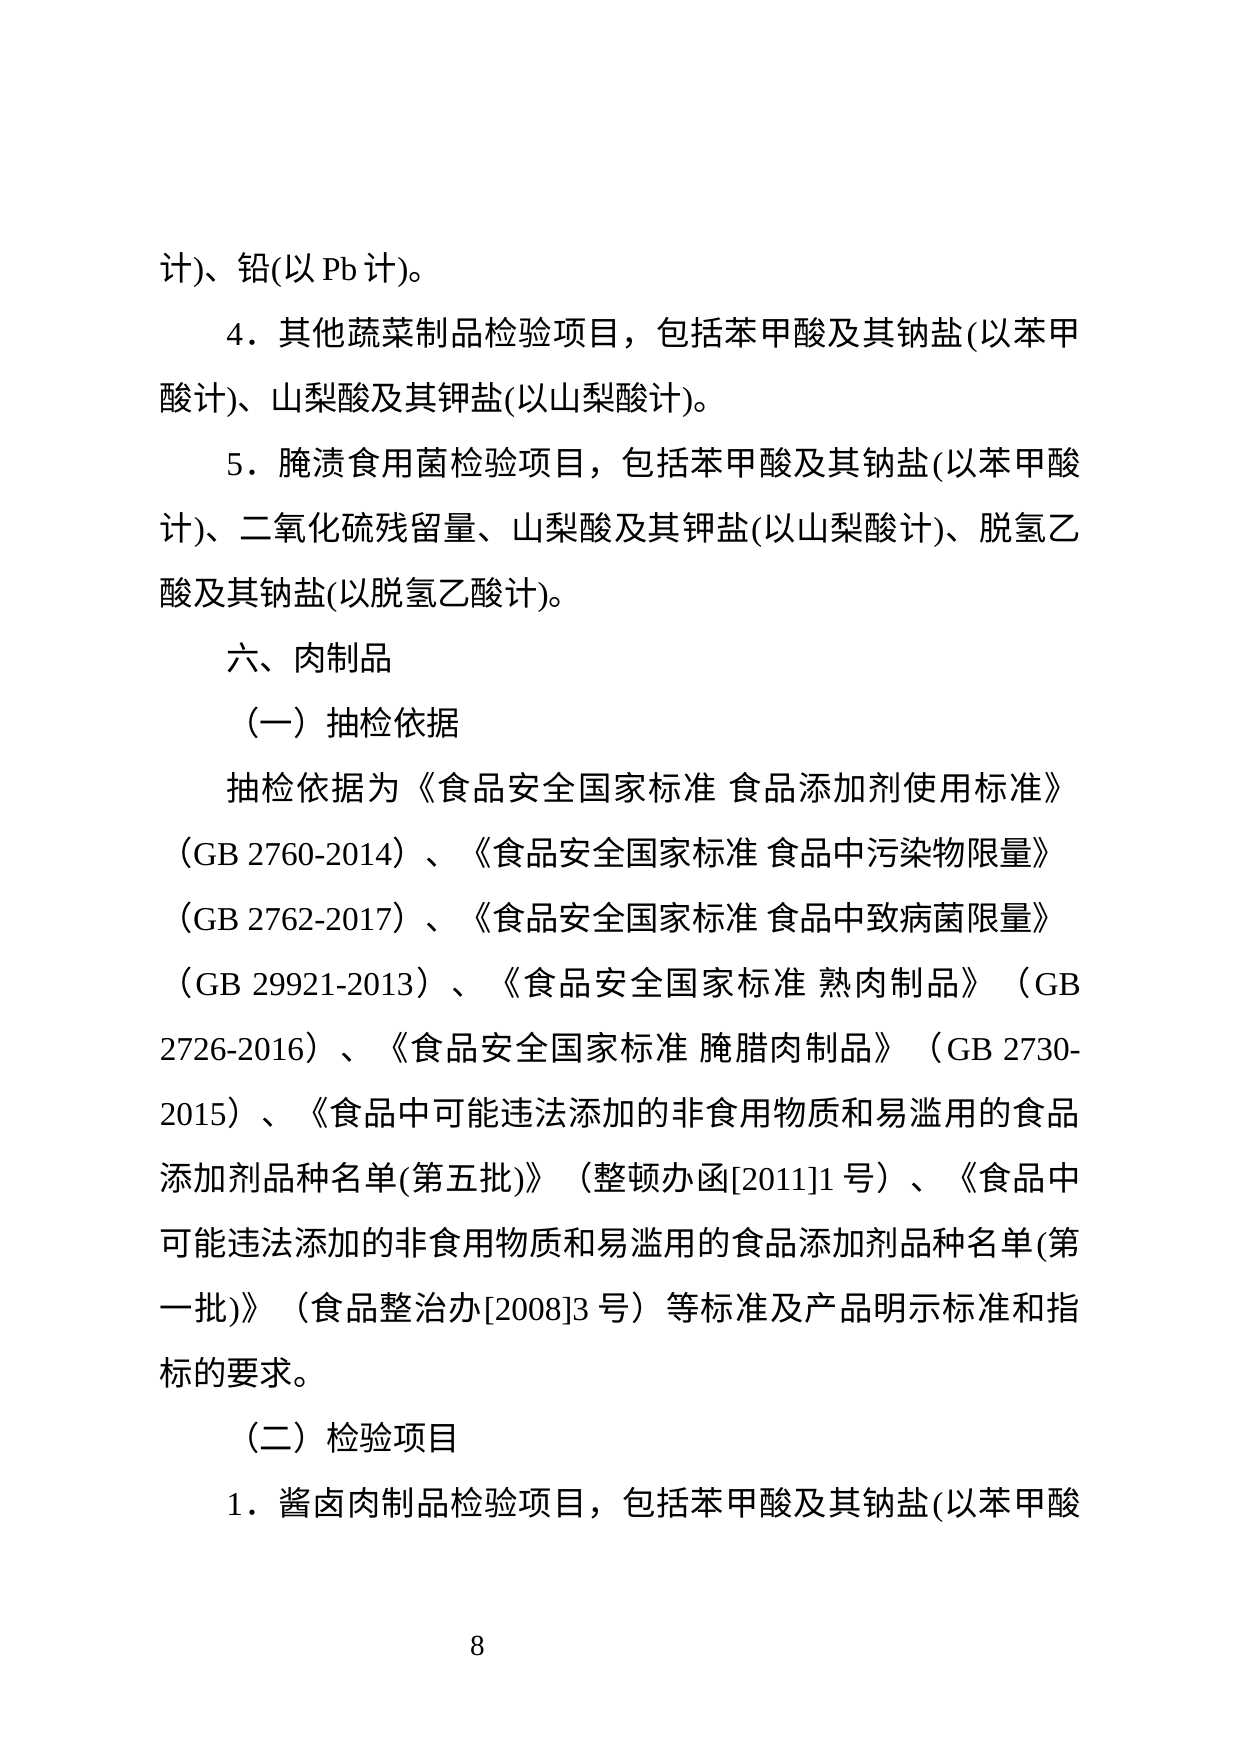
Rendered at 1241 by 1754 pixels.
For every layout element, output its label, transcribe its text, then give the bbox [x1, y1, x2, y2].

text 抽检依据为《食品安全国家标准 食品添加剂使用标准》 （GB 2760-2014）、《食品安全国家标准 食品中污染物限量》 [159, 753, 1081, 883]
text 六、肉制品 [159, 623, 1081, 688]
text 4．其他蔬菜制品检验项目，包括苯甲酸及其钠盐(以苯甲酸计)、山梨酸及其钾盐(以山梨酸计)。 [159, 298, 1081, 428]
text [159, 233, 1081, 298]
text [159, 1468, 1081, 1533]
text （二）检验项目 [159, 1403, 1081, 1468]
text （GB 29921-2013）、《食品安全国家标准 熟肉制品》（GB 2726-2016）、《食品安全国家标准 腌腊肉制品》（GB 2730-2015）、《食品中可能违法添加的非食用物质和易滥用的食品添加剂品种名单(第五批)》（整顿办函[2011]1号）、《食品中可能违法添加的非食用物质和易滥用的食品添加剂品种名单(第一批)》（食品整治办[2008]3号）等标准及产品明示标准和指标的要求。 [159, 948, 1081, 1403]
text 5．腌渍食用菌检验项目，包括苯甲酸及其钠盐(以苯甲酸计)、二氧化硫残留量、山梨酸及其钾盐(以山梨酸计)、脱氢乙酸及其钠盐(以脱氢乙酸计)。 [159, 428, 1081, 623]
text （一）抽检依据 [159, 688, 1081, 753]
text （GB 2762-2017）、《食品安全国家标准 食品中致病菌限量》 [159, 883, 1081, 948]
